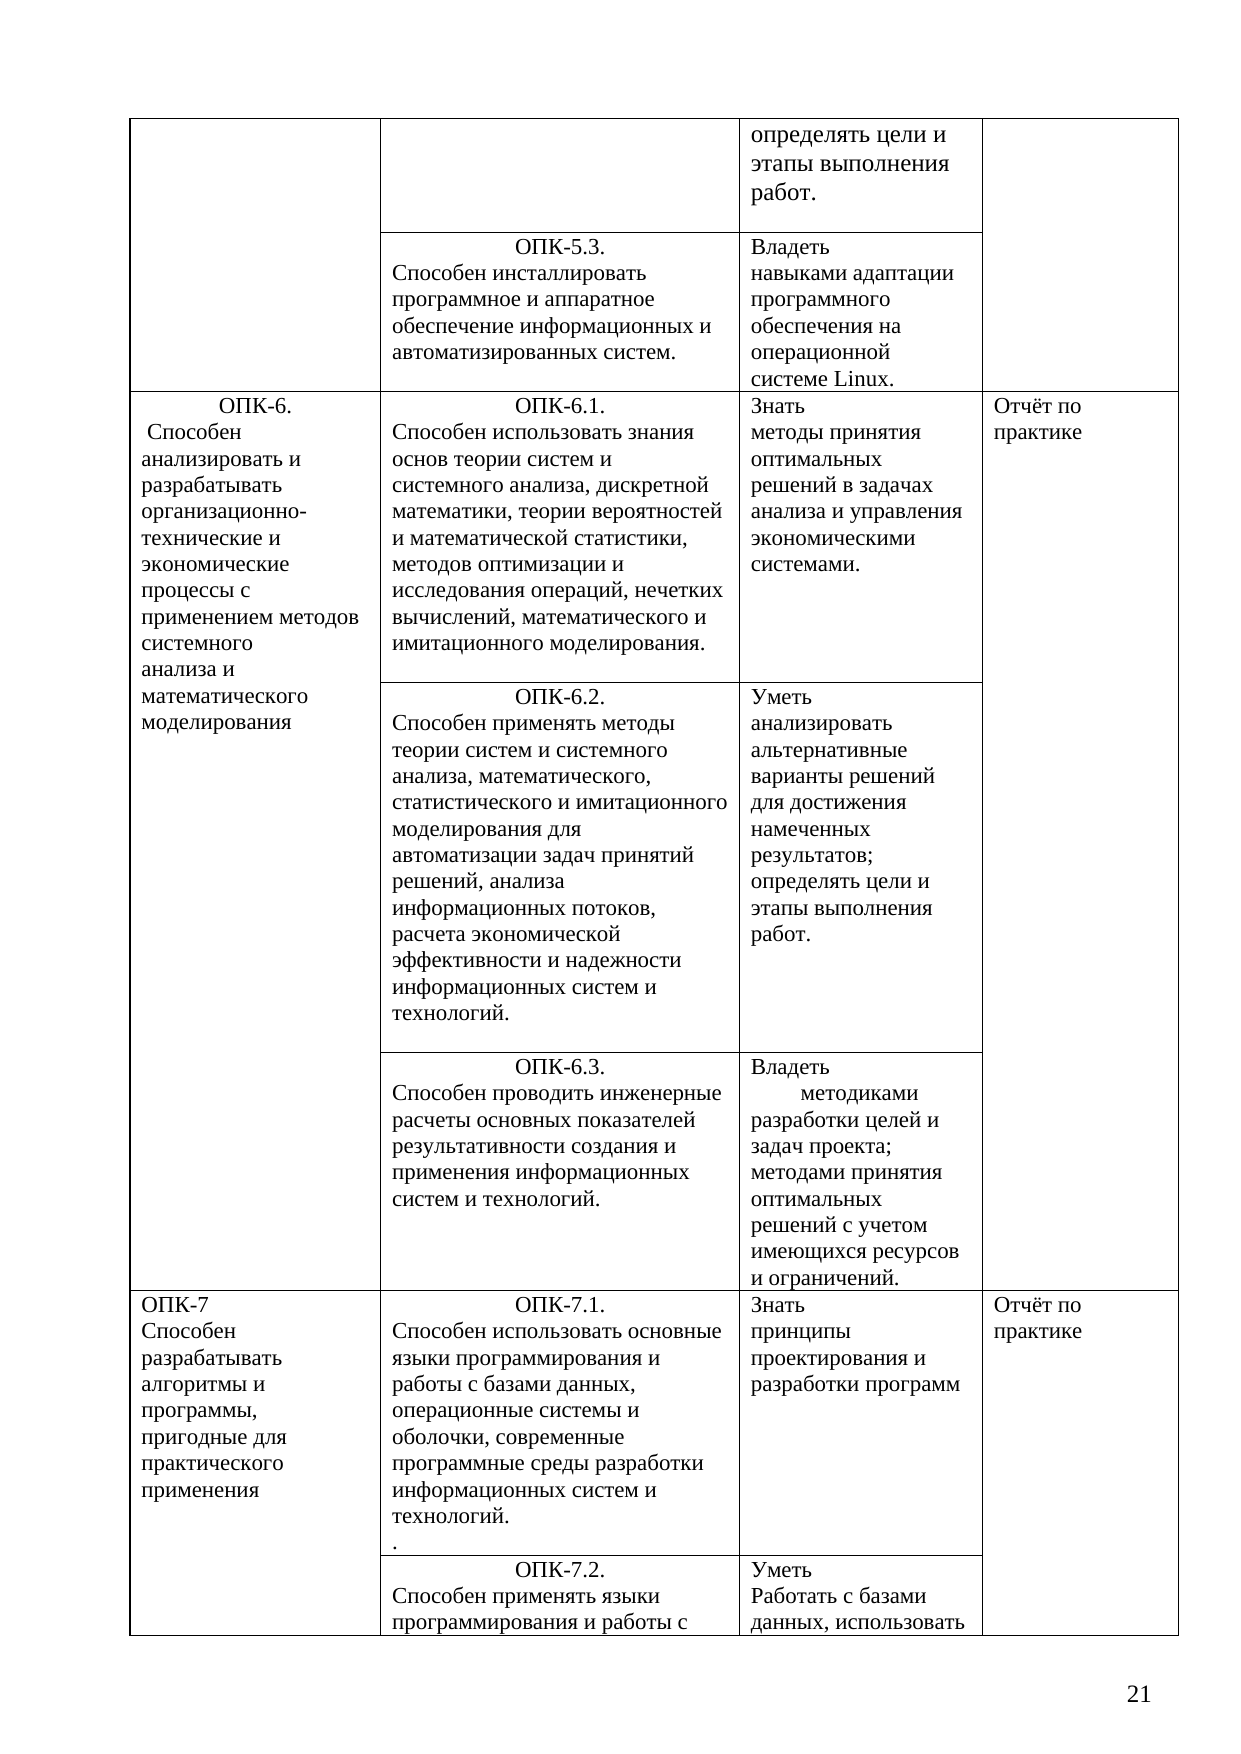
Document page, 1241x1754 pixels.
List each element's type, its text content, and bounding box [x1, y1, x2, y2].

table_cell ОПК-6.1. Способен использовать знания основ теории систем и системного анализа, дискретной математики, теории вероятностей и математической статистики, методов оптимизации и исследования операций, нечетких вычислений, математического и имитационного моделирования. [381, 392, 739, 682]
table_cell Знать принципы проектирования и разработки программ [740, 1291, 982, 1555]
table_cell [381, 119, 739, 232]
table_cell Отчёт по практике [983, 392, 1178, 1290]
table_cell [381, 1556, 739, 1635]
table_cell ОПК-5.3. Способен инсталлировать программное и аппаратное обеспечение информационных и автоматизированных систем. [381, 233, 739, 391]
table_cell Уметь анализировать альтернативные варианты решений для достижения намеченных результатов; определять цели и этапы выполнения работ. [740, 683, 982, 1052]
table_cell ОПК-6.3. Способен проводить инженерные расчеты основных показателей результативности создания и применения информационных систем и технологий. [381, 1053, 739, 1290]
table_cell ОПК-7 Способен разрабатывать алгоритмы и программы, пригодные для практического применения [131, 1291, 380, 1635]
table_cell Владеть методиками разработки целей и задач проекта; методами принятия оптимальных решений с учетом имеющихся ресурсов и ограничений. [740, 1053, 982, 1290]
table_cell Владеть навыками адаптации программного обеспечения на операционной системе Linux. [740, 233, 982, 391]
table_cell ОПК-6.2. Способен применять методы теории систем и системного анализа, математического, статистического и имитационного моделирования для автоматизации задач принятий решений, анализа информационных потоков, расчета экономической эффективности и надежности информационных систем и технологий. [381, 683, 739, 1052]
table_cell Знать методы принятия оптимальных решений в задачах анализа и управления экономическими системами. [740, 392, 982, 682]
table_cell ОПК-6. Способен анализировать и разрабатывать организационно- технические и экономические процессы с применением методов системного анализа и математического моделирования [131, 392, 380, 1290]
table_cell Отчёт по практике [983, 1291, 1178, 1635]
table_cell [740, 1556, 982, 1635]
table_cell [740, 119, 982, 232]
table_cell ОПК-7.1. Способен использовать основные языки программирования и работы с базами данных, операционные системы и оболочки, современные программные среды разработки информационных систем и технологий. . [381, 1291, 739, 1555]
